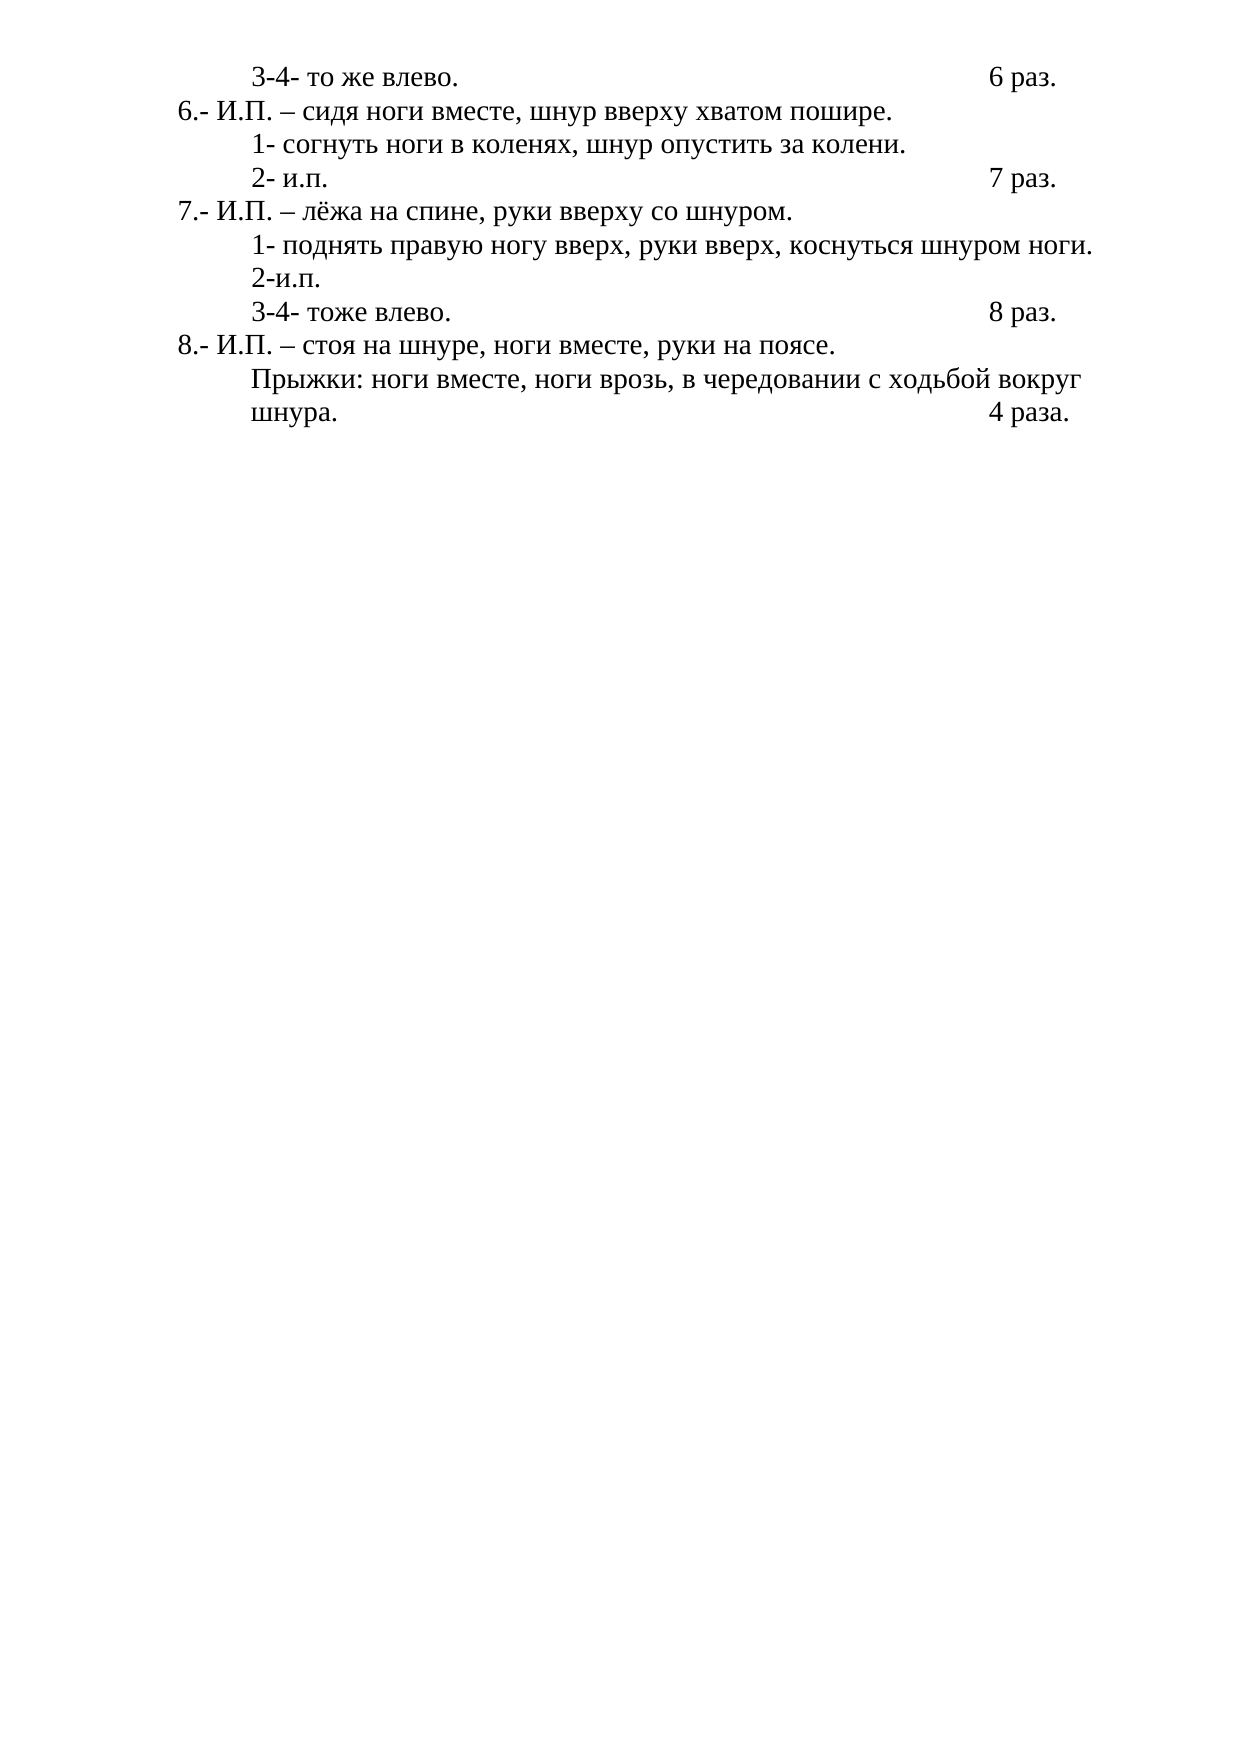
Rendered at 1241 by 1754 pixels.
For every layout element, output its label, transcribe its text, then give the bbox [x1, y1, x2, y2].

text 6.- И.П. – сидя ноги вместе, шнур вверху хватом пошире. [177, 93, 1152, 126]
text 1- поднять правую ногу вверх, руки вверх, коснуться шнуром ноги. [177, 227, 1152, 260]
text 1- согнуть ноги в коленях, шнур опустить за колени. [177, 126, 1152, 160]
text Прыжки: ноги вместе, ноги врозь, в чередовании с ходьбой вокруг шнура. 4 раза. [251, 361, 1152, 428]
text 2-и.п. [177, 260, 1152, 294]
text 3-4- тоже влево. 8 раз. [177, 294, 1152, 327]
text 3-4- то же влево. 6 раз. [177, 59, 1152, 93]
text 2- и.п. 7 раз. [177, 160, 1152, 193]
text 7.- И.П. – лёжа на спине, руки вверху со шнуром. [177, 193, 1152, 227]
text 8.- И.П. – стоя на шнуре, ноги вместе, руки на поясе. [177, 327, 1152, 361]
